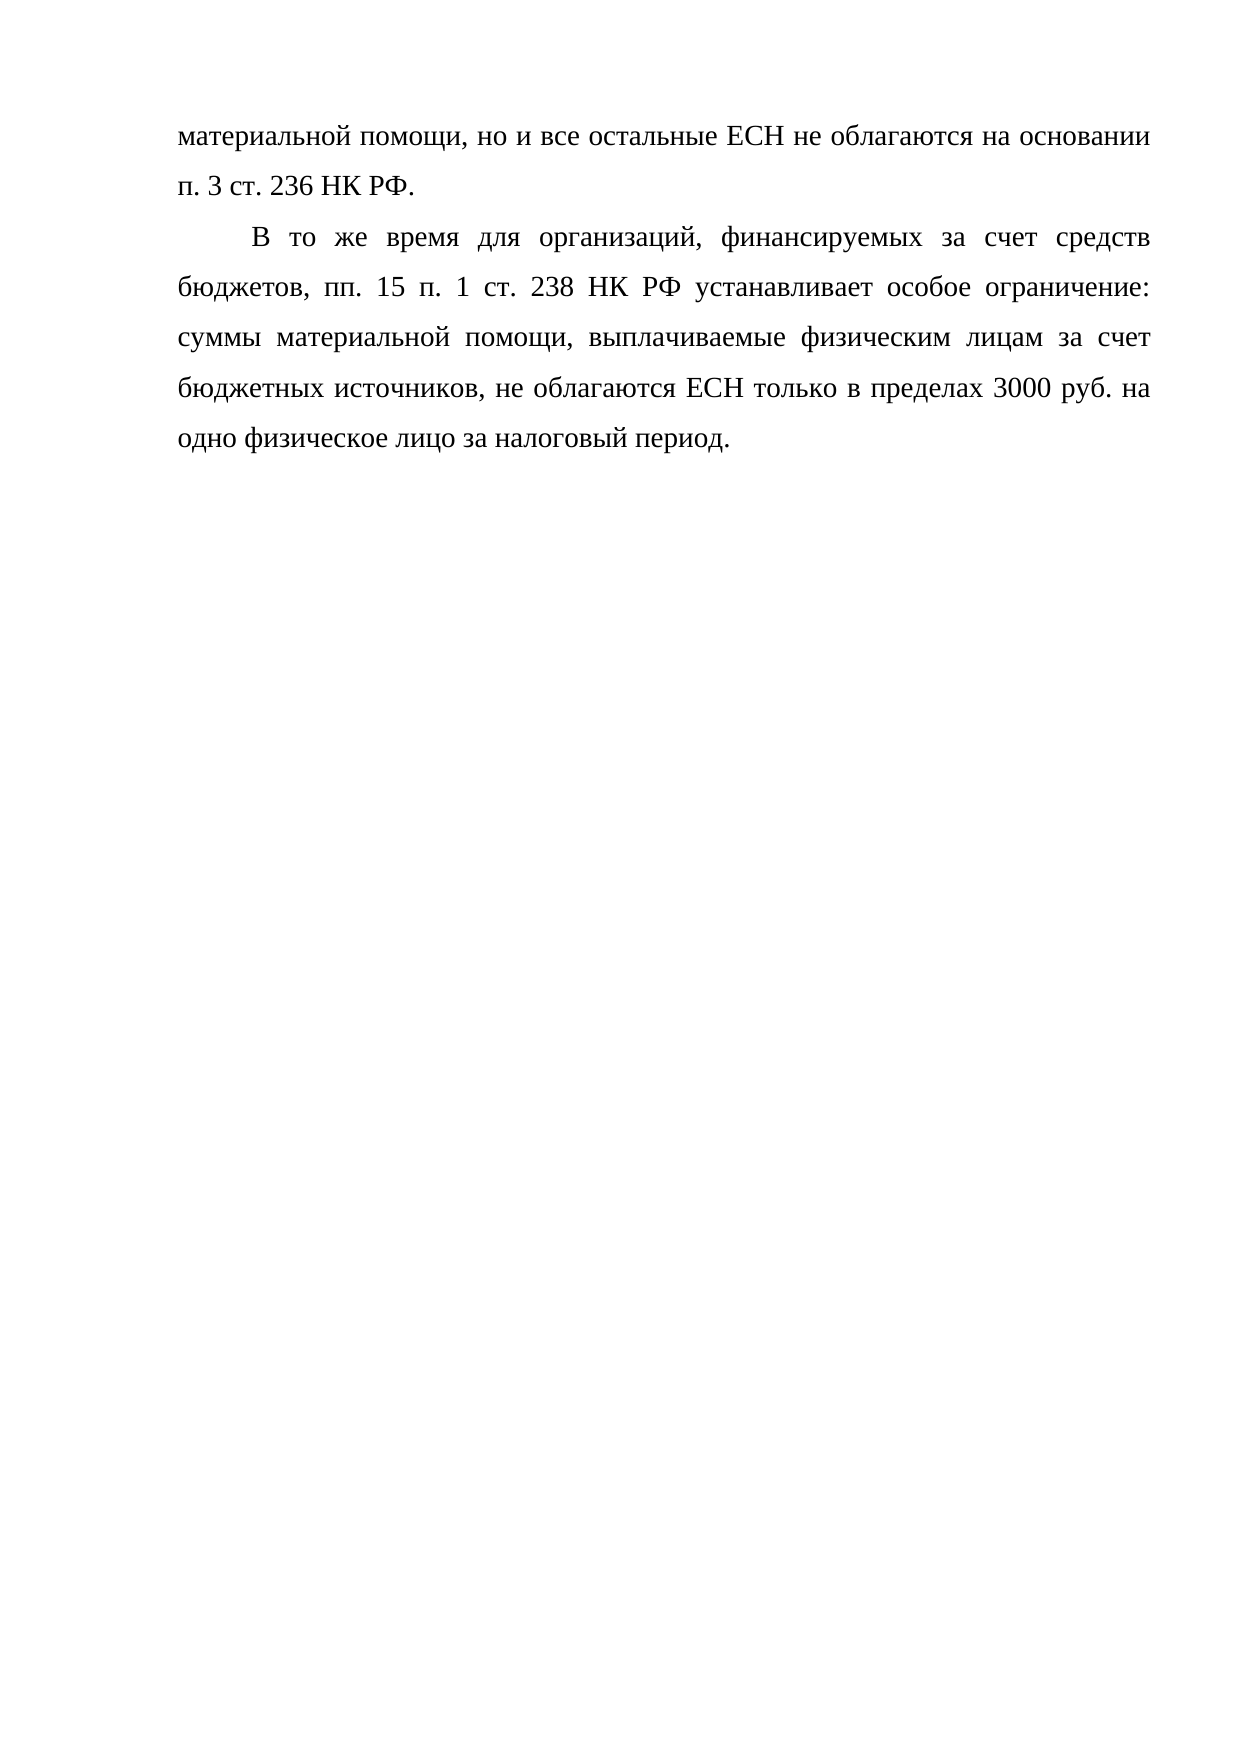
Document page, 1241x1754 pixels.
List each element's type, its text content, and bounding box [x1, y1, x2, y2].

text В то же время для организаций, финансируемых за счет средств бюджетов, пп. 15 п. 1 ст. 238 НК РФ устанавливает особое ограничение: суммы материальной помощи, выплачиваемые физическим лицам за счет бюджетных источников, не облагаются ЕСН только в пределах 3000 руб. на одно физическое лицо за налоговый период. [177, 219, 1152, 453]
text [177, 118, 1152, 202]
